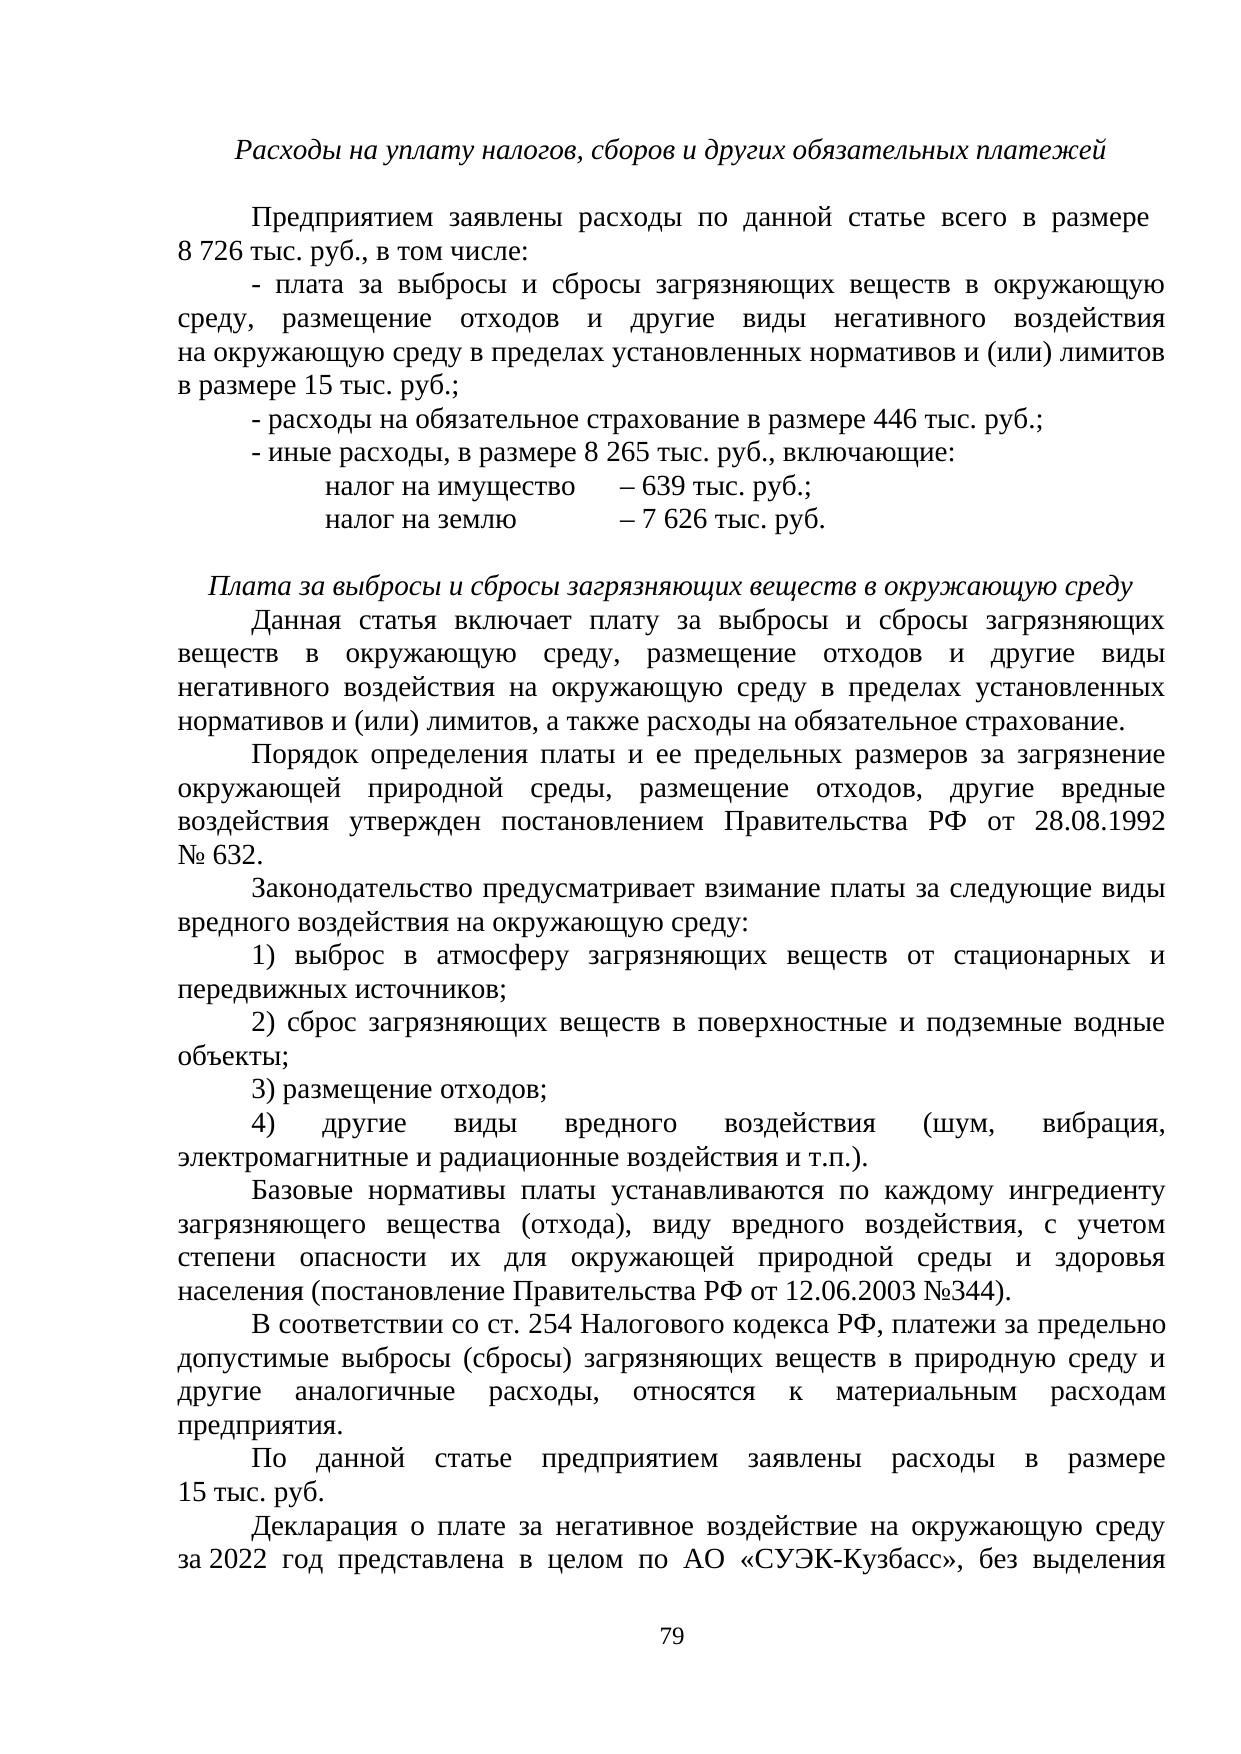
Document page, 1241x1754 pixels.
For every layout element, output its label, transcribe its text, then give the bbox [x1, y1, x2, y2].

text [177, 1508, 1166, 1575]
text налог на имущество – 639 тыс. руб.; [177, 468, 1166, 501]
text Предприятием заявлены расходы по данной статье всего в размере 8 726 тыс. руб., в том числе: [177, 199, 1166, 267]
text Расходы на уплату налогов, сборов и других обязательных платежей [177, 132, 1166, 166]
text По данной статье предприятием заявлены расходы в размере 15 тыс. руб. [177, 1441, 1166, 1508]
text 3) размещение отходов; [177, 1072, 1166, 1105]
text - расходы на обязательное страхование в размере 446 тыс. руб.; [177, 401, 1166, 434]
text 2) сброс загрязняющих веществ в поверхностные и подземные водные объекты; [177, 1004, 1166, 1072]
text налог на землю – 7 626 тыс. руб. [177, 501, 1166, 535]
text Данная статья включает плату за выбросы и сбросы загрязняющих веществ в окружающую среду, размещение отходов и другие виды негативного воздействия на окружающую среду в пределах установленных нормативов и (или) лимитов, а также расходы на обязательное страхование. [177, 602, 1166, 736]
text Порядок определения платы и ее предельных размеров за загрязнение окружающей природной среды, размещение отходов, другие вредные воздействия утвержден постановлением Правительства РФ от 28.08.1992 № 632. [177, 736, 1166, 870]
text Плата за выбросы и сбросы загрязняющих веществ в окружающую среду [177, 568, 1166, 602]
text В соответствии со ст. 254 Налогового кодекса РФ, платежи за предельно допустимые выбросы (сбросы) загрязняющих веществ в природную среду и другие аналогичные расходы, относятся к материальным расходам предприятия. [177, 1306, 1166, 1441]
text 1) выброс в атмосферу загрязняющих веществ от стационарных и передвижных источников; [177, 937, 1166, 1004]
text 4) другие виды вредного воздействия (шум, вибрация, электромагнитные и радиационные воздействия и т.п.). [177, 1105, 1166, 1172]
text Базовые нормативы платы устанавливаются по каждому ингредиенту загрязняющего вещества (отхода), виду вредного воздействия, с учетом степени опасности их для окружающей природной среды и здоровья населения (постановление Правительства РФ от 12.06.2003 №344). [177, 1172, 1166, 1306]
text - иные расходы, в размере 8 265 тыс. руб., включающие: [177, 434, 1166, 468]
text - плата за выбросы и сбросы загрязняющих веществ в окружающую среду, размещение отходов и другие виды негативного воздействия на окружающую среду в пределах установленных нормативов и (или) лимитов в размере 15 тыс. руб.; [177, 267, 1166, 401]
text Законодательство предусматривает взимание платы за следующие виды вредного воздействия на окружающую среду: [177, 870, 1166, 937]
